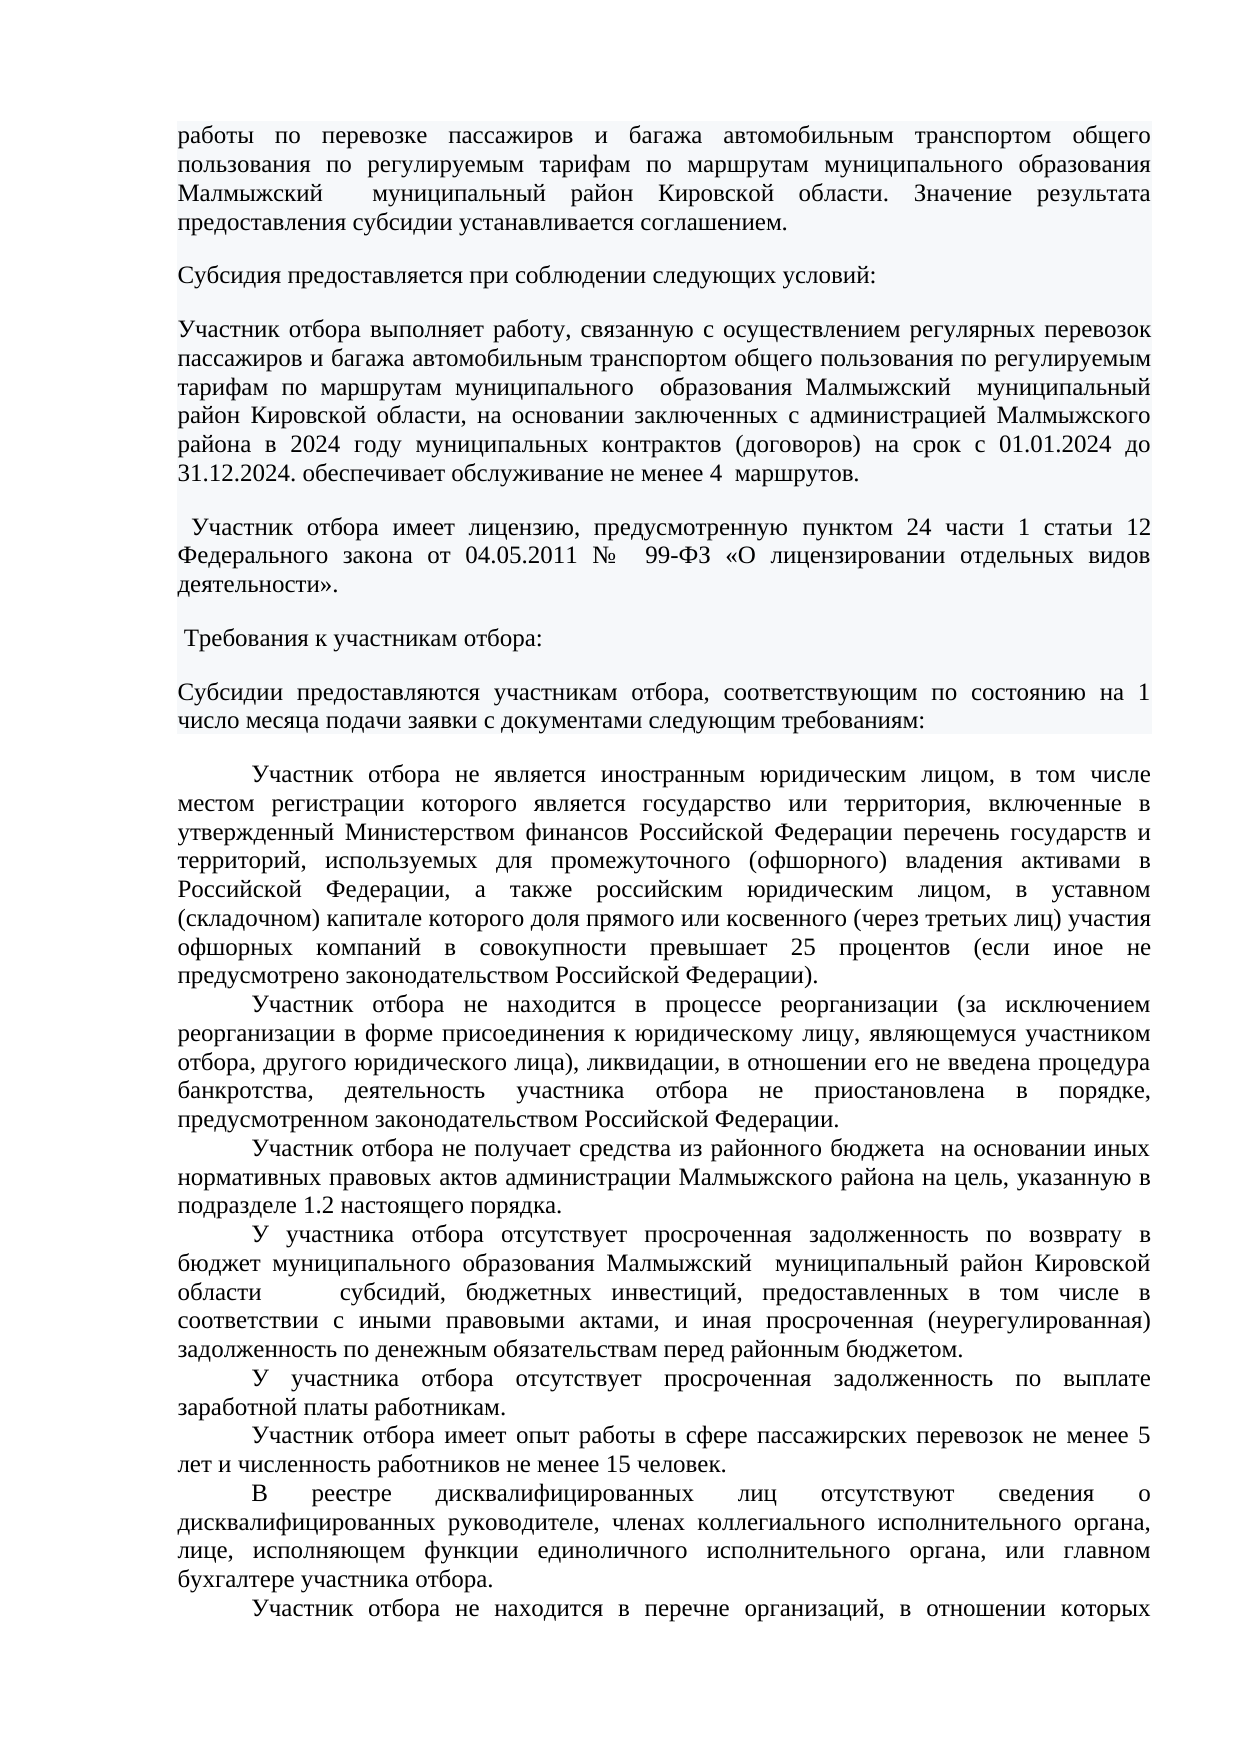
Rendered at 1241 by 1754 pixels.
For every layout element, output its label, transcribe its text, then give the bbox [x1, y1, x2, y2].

text Требования к участникам отбора: [177, 623, 1152, 652]
text Участник отбора не получает средства из районного бюджета на основании иных нормативных правовых актов администрации Малмыжского района на цель, указанную в подразделе 1.2 настоящего порядка. [177, 1133, 1152, 1219]
text В реестре дисквалифицированных лиц отсутствуют сведения о дисквалифицированных руководителе, членах коллегиального исполнительного органа, лице, исполняющем функции единоличного исполнительного органа, или главном бухгалтере участника отбора. [177, 1478, 1152, 1593]
text Участник отбора не находится в процессе реорганизации (за исключением реорганизации в форме присоединения к юридическому лицу, являющемуся участником отбора, другого юридического лица), ликвидации, в отношении его не введена процедура банкротства, деятельность участника отбора не приостановлена в порядке, предусмотренном законодательством Российской Федерации. [177, 989, 1152, 1133]
text У участника отбора отсутствует просроченная задолженность по возврату в бюджет муниципального образования Малмыжский муниципальный район Кировской области субсидий, бюджетных инвестиций, предоставленных в том числе в соответствии с иными правовыми актами, и иная просроченная (неурегулированная) задолженность по денежным обязательствам перед районным бюджетом. [177, 1219, 1152, 1363]
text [177, 1593, 1152, 1622]
text Участник отбора имеет лицензию, предусмотренную пунктом 24 части 1 статьи 12 Федерального закона от 04.05.2011 № 99-ФЗ «О лицензировании отдельных видов деятельности». [177, 512, 1152, 598]
text Участник отбора имеет опыт работы в сфере пассажирских перевозок не менее 5 лет и численность работников не менее 15 человек. [177, 1421, 1152, 1478]
text Участник отбора не является иностранным юридическим лицом, в том числе местом регистрации которого является государство или территория, включенные в утвержденный Министерством финансов Российской Федерации перечень государств и территорий, используемых для промежуточного (офшорного) владения активами в Российской Федерации, а также российским юридическим лицом, в уставном (складочном) капитале которого доля прямого или косвенного (через третьих лиц) участия офшорных компаний в совокупности превышает 25 процентов (если иное не предусмотрено законодательством Российской Федерации). [177, 759, 1152, 989]
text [177, 121, 1152, 236]
text Субсидия предоставляется при соблюдении следующих условий: [177, 261, 1152, 289]
text Участник отбора выполняет работу, связанную с осуществлением регулярных перевозок пассажиров и багажа автомобильным транспортом общего пользования по регулируемым тарифам по маршрутам муниципального образования Малмыжский муниципальный район Кировской области, на основании заключенных с администрацией Малмыжского района в 2024 году муниципальных контрактов (договоров) на срок с 01.01.2024 до 31.12.2024. обеспечивает обслуживание не менее 4 маршрутов. [177, 314, 1152, 487]
text У участника отбора отсутствует просроченная задолженность по выплате заработной платы работникам. [177, 1363, 1152, 1421]
text Субсидии предоставляются участникам отбора, соответствующим по состоянию на 1 число месяца подачи заявки с документами следующим требованиям: [177, 677, 1152, 734]
